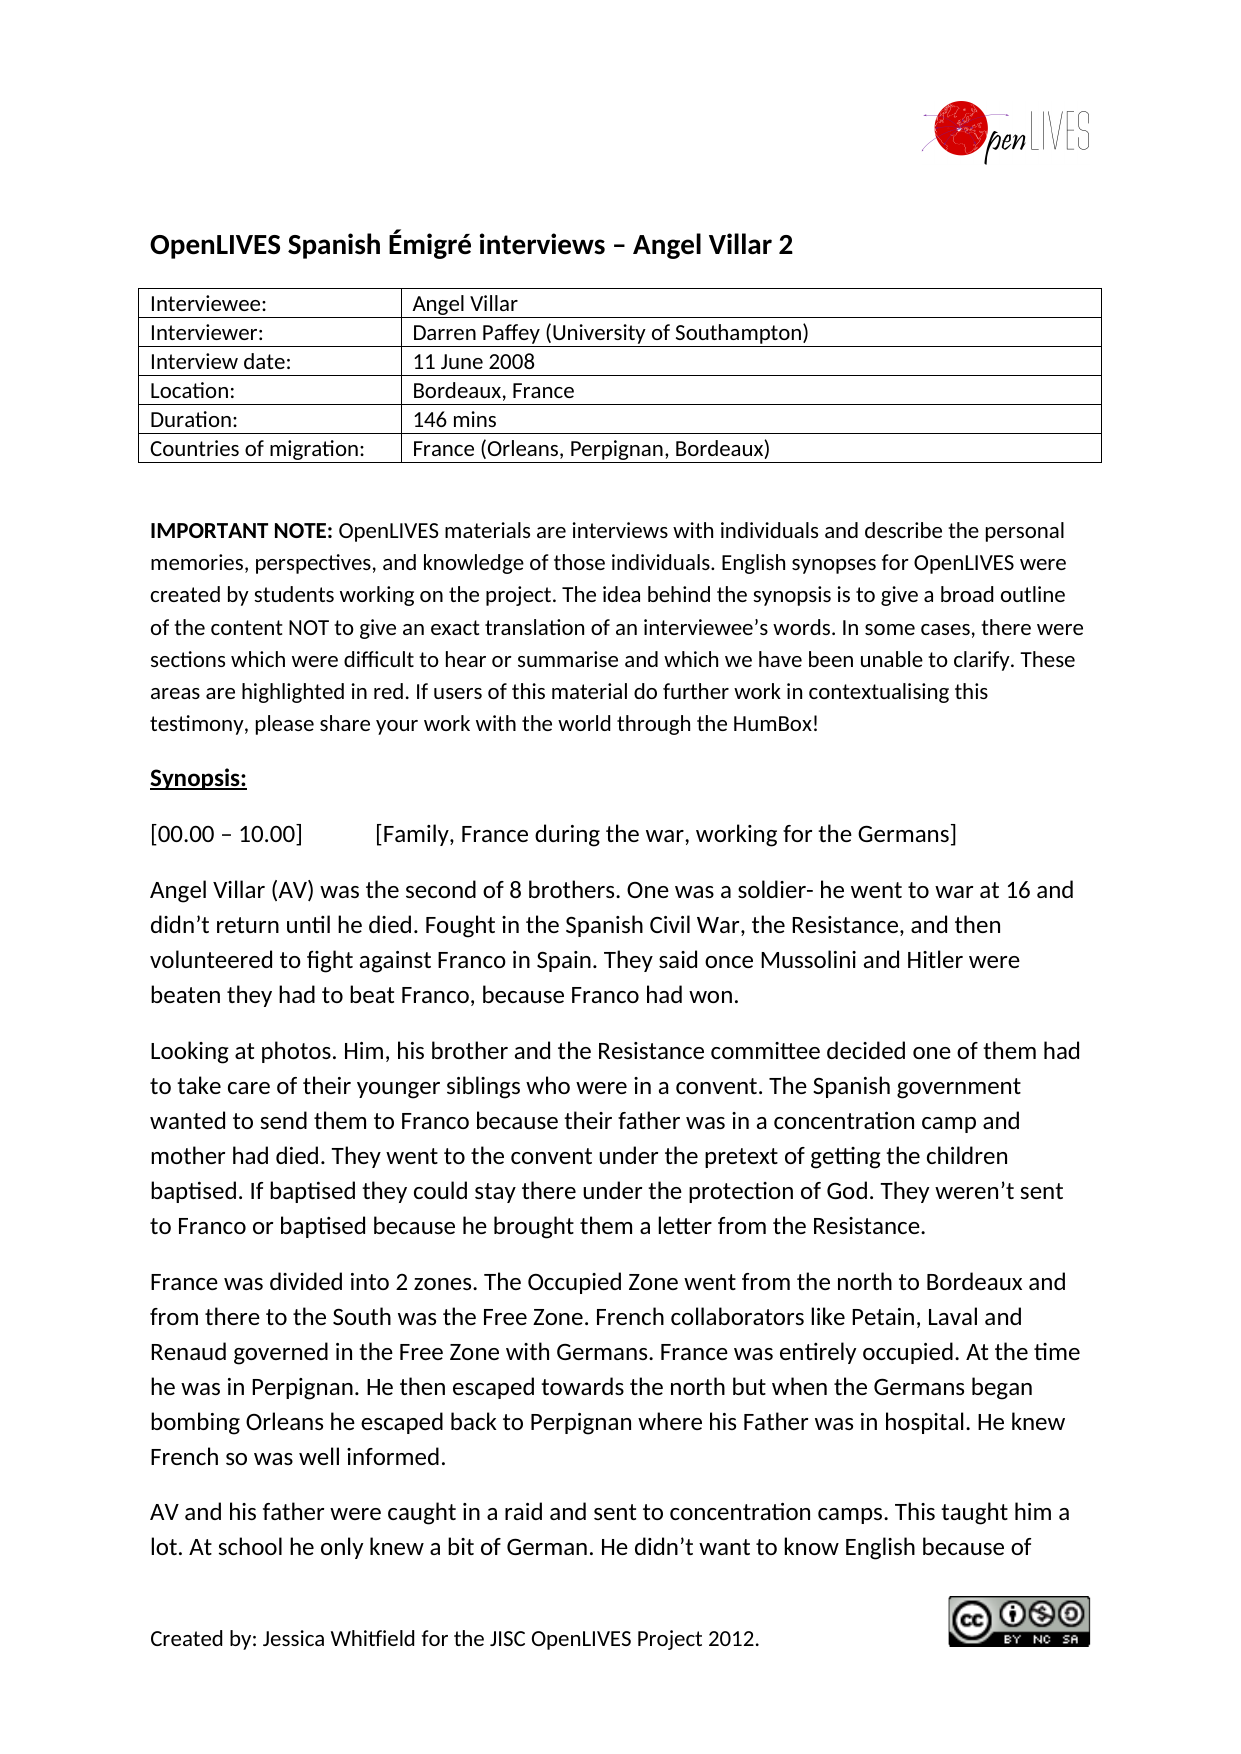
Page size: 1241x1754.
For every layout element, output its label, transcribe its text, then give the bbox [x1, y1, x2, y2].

table_cell Duration: [139, 405, 401, 433]
table_cell 11 June 2008 [402, 347, 1101, 375]
table_cell Location: [139, 376, 401, 404]
table_header Angel Villar [402, 289, 1101, 317]
text France was divided into 2 zones. The Occupied Zone went from the north to Bordeaux and from there to the South was the Free Zone. French collaborators like Petain, Laval and Renaud governed in the Free Zone with Germans. France was entirely occupied. At the time he was in Perpignan. He then escaped towards the north but when the Germans began bombing Orleans he escaped back to Perpignan where his Father was in hospital. He knew French so was well informed. [150, 1266, 1090, 1471]
text IMPORTANT NOTE: OpenLIVES materials are interviews with individuals and describe the personal memories, perspectives, and knowledge of those individuals. English synopses for OpenLIVES were created by students working on the project. The idea behind the synopsis is to give a broad outline of the content NOT to give an exact translation of an interviewee’s words. In some cases, there were sections which were difficult to hear or summarise and which we have been unable to clarify. These areas are highlighted in red. If users of this material do further work in contextualising this testimony, please share your work with the world through the HumBox! [150, 516, 1090, 737]
table_cell Interviewer: [139, 318, 401, 346]
text [00.00 – 10.00] [Family, France during the war, working for the Germans] [150, 818, 1090, 849]
table_cell 146 mins [402, 405, 1101, 433]
table_cell Darren Paffey (University of Southampton) [402, 318, 1101, 346]
text Synopsis: [150, 762, 1090, 793]
table_cell Bordeaux, France [402, 376, 1101, 404]
table_cell France (Orleans, Perpignan, Bordeaux) [402, 434, 1101, 462]
picture [921, 101, 1091, 165]
text Looking at photos. Him, his brother and the Resistance committee decided one of them had to take care of their younger siblings who were in a convent. The Spanish government wanted to send them to Franco because their father was in a concentration camp and mother had died. They went to the convent under the pretext of getting the children baptised. If baptised they could stay there under the protection of God. They weren’t sent to Franco or baptised because he brought them a letter from the Resistance. [150, 1035, 1090, 1240]
table_cell Countries of migration: [139, 434, 401, 462]
table_cell Interview date: [139, 347, 401, 375]
text Angel Villar (AV) was the second of 8 brothers. One was a soldier- he went to war at 16 and didn’t return until he died. Fought in the Spanish Civil War, the Resistance, and then volunteered to fight against Franco in Spain. They said once Mussolini and Hitler were beaten they had to beat Franco, because Franco had won. [150, 874, 1090, 1009]
table_header Interviewee: [139, 289, 401, 317]
text OpenLIVES Spanish Émigré interviews – Angel Villar 2 [150, 226, 1090, 262]
picture [948, 1596, 1091, 1647]
